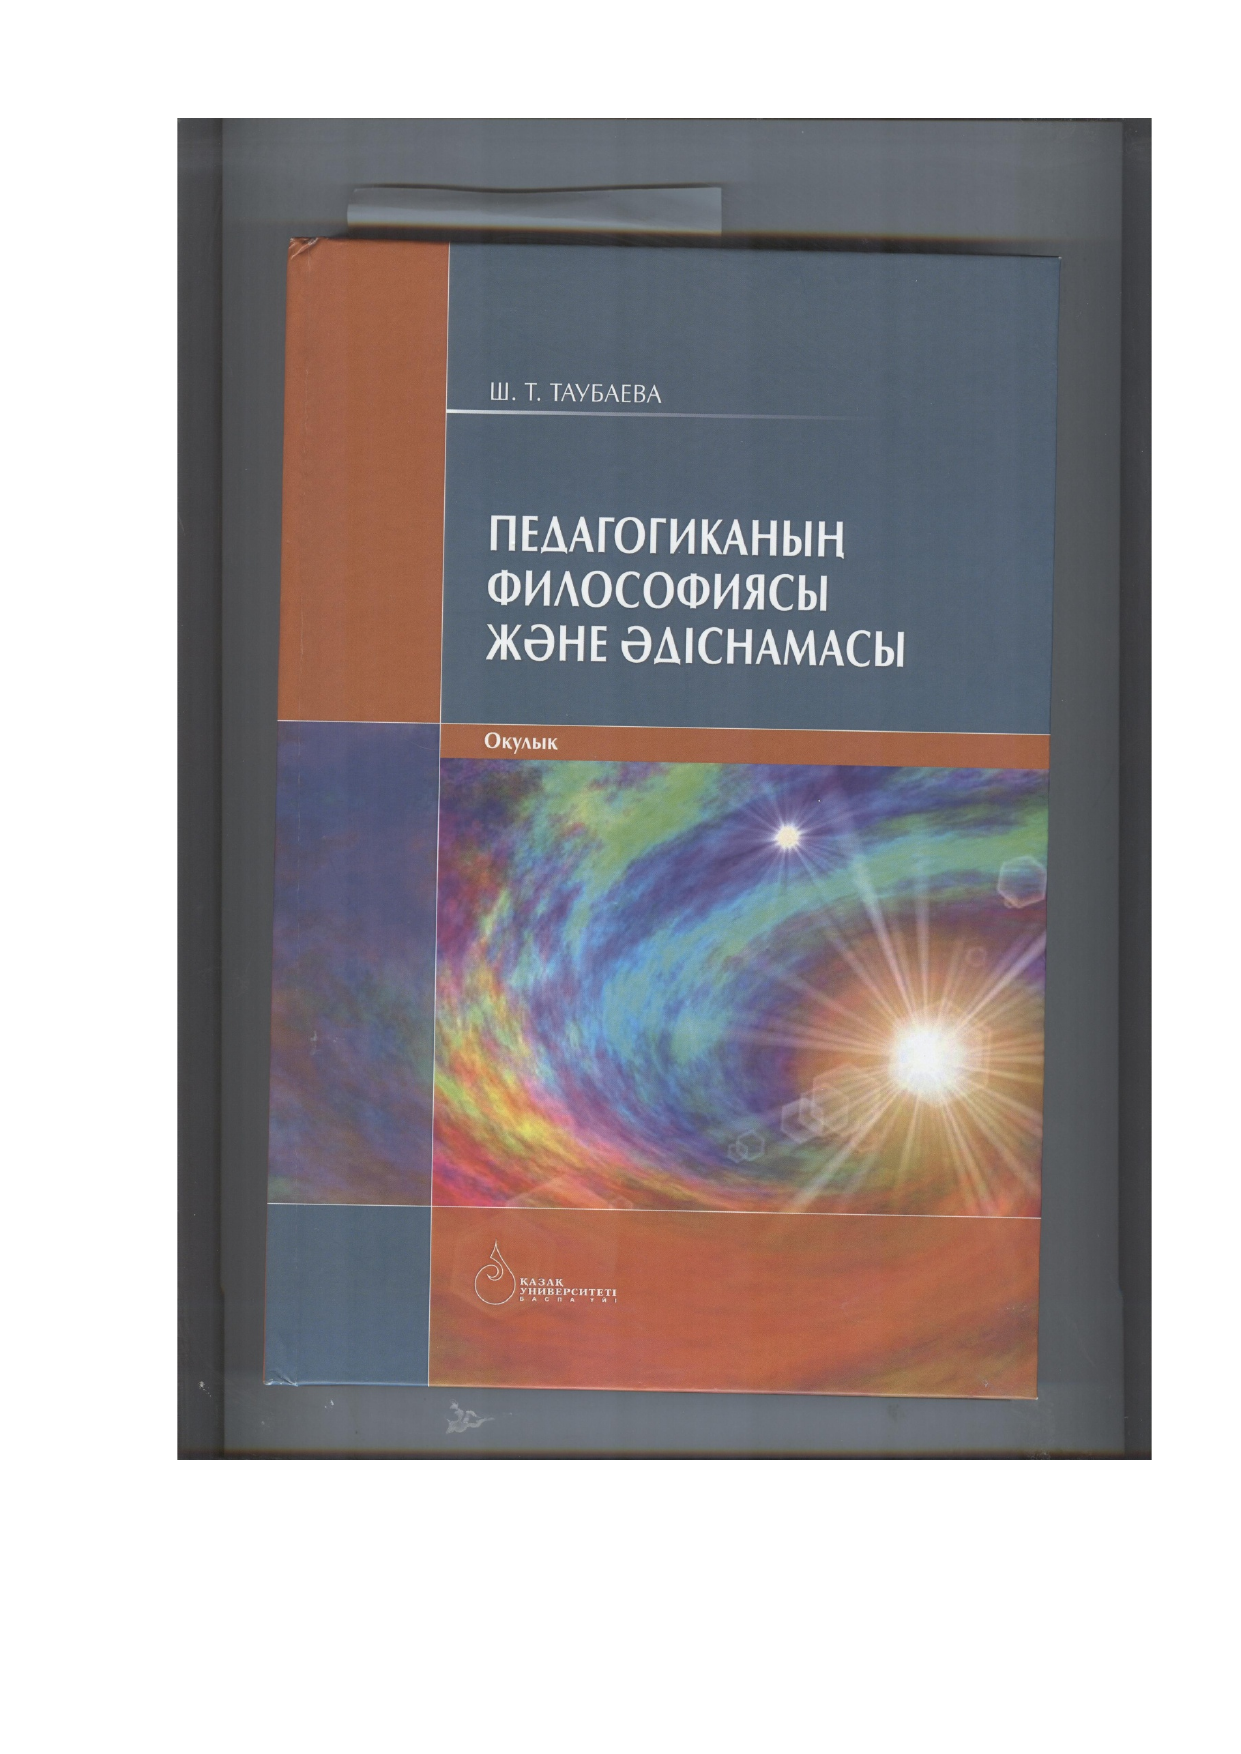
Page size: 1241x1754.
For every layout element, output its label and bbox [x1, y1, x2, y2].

picture [177, 118, 1152, 1460]
